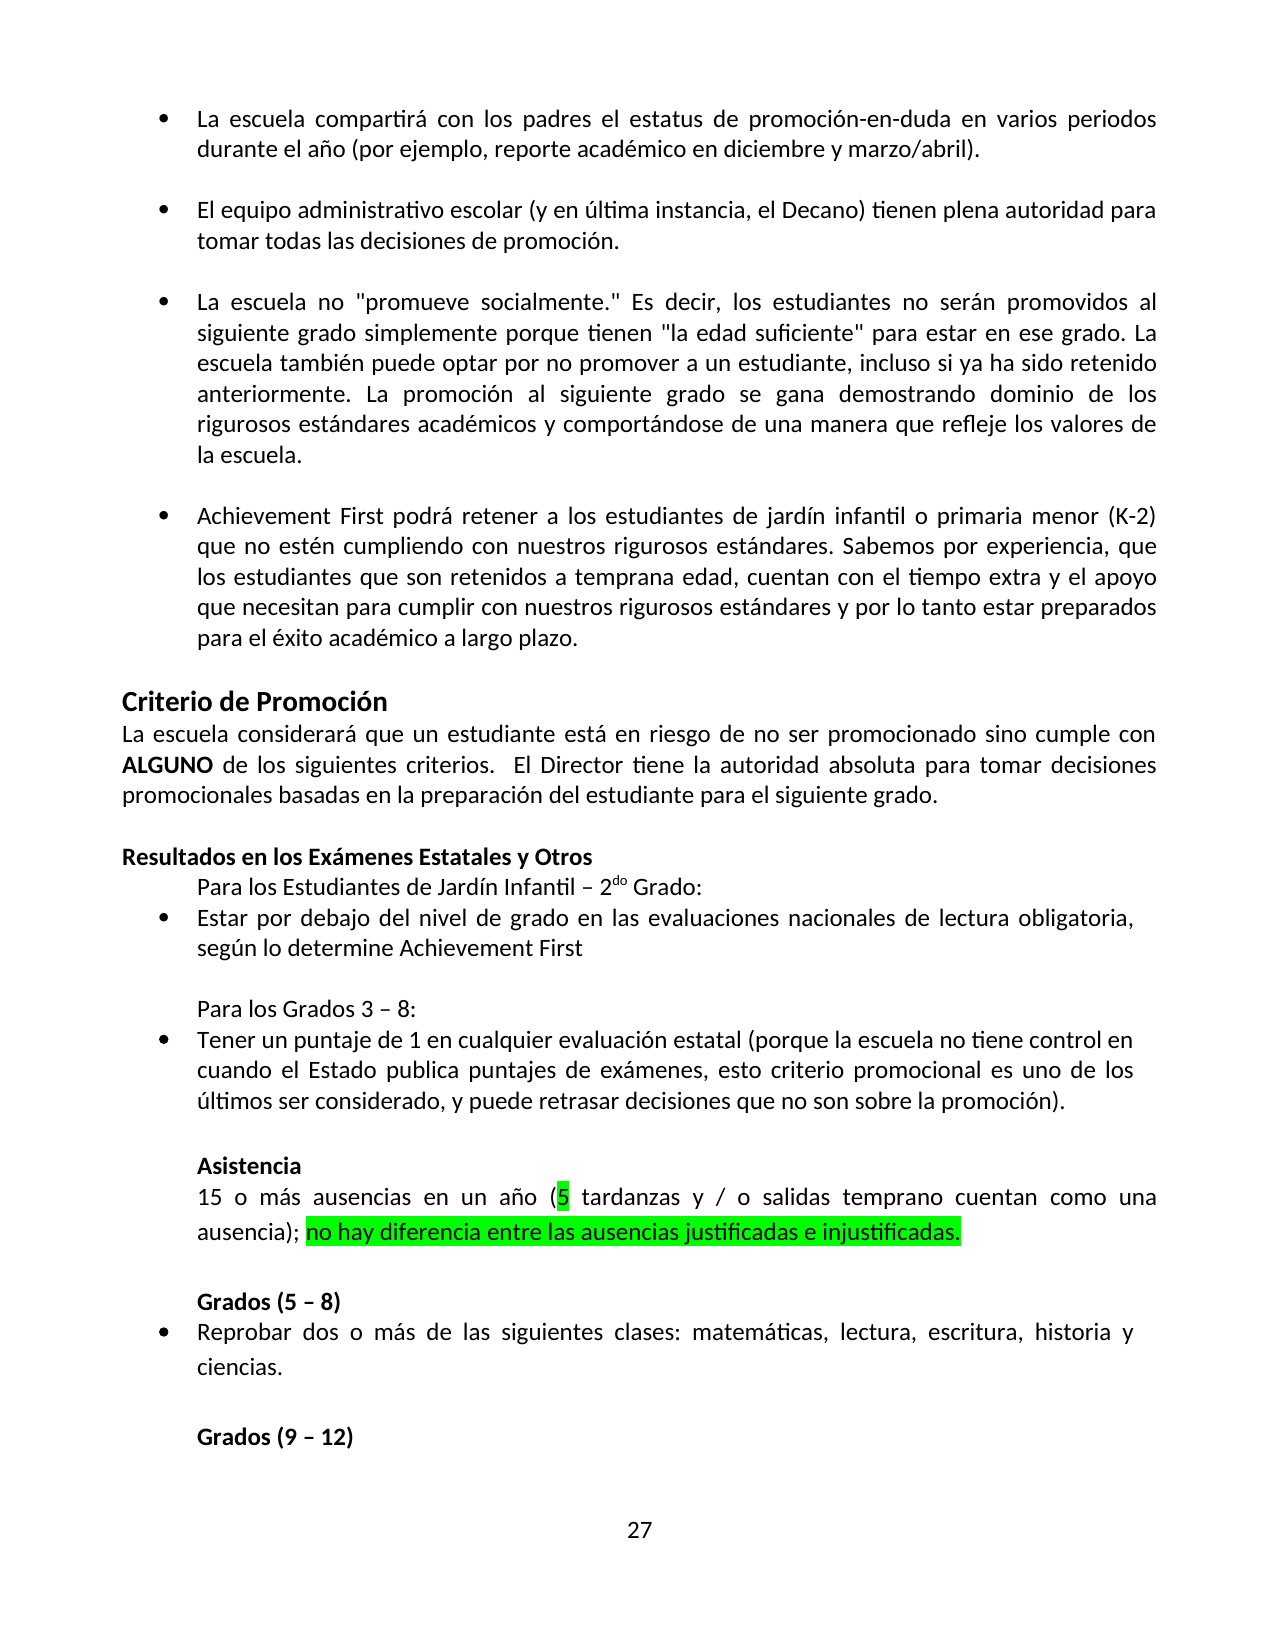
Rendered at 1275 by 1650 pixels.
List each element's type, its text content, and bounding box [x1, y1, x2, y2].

list Asistencia [197, 1150, 1134, 1181]
text Para los Grados 3 – 8: [122, 993, 1157, 1024]
list Reprobar dos o más de las siguientes clases: matemáticas, lectura, escritura, historia y ciencias. [159, 1316, 1134, 1382]
list Achievement First podrá retener a los estudiantes de jardín infantil o primaria menor (K-2) que no estén cumpliendo con nuestros rigurosos estándares. Sabemos por experiencia, que los estudiantes que son retenidos a temprana edad, cuentan con el tiempo extra y el apoyo que necesitan para cumplir con nuestros rigurosos estándares y por lo tanto estar preparados para el éxito académico a largo plazo. [159, 500, 1157, 652]
text La escuela considerará que un estudiante está en riesgo de no ser promocionado sino cumple con ALGUNO de los siguientes criterios. El Director tiene la autoridad absoluta para tomar decisiones promocionales basadas en la preparación del estudiante para el siguiente grado. [122, 719, 1157, 810]
text Para los Estudiantes de Jardín Infantil – 2do Grado: [122, 871, 1157, 902]
list Tener un puntaje de 1 en cualquier evaluación estatal (porque la escuela no tiene control en cuando el Estado publica puntajes de exámenes, esto criterio promocional es uno de los últimos ser considerado, y puede retrasar decisiones que no son sobre la promoción). [159, 1024, 1134, 1115]
text Resultados en los Exámenes Estatales y Otros [122, 841, 1157, 871]
text Criterio de Promoción [122, 683, 1157, 719]
list Estar por debajo del nivel de grado en las evaluaciones nacionales de lectura obligatoria, según lo determine Achievement First [159, 902, 1134, 963]
list 15 o más ausencias en un año (5 tardanzas y / o salidas temprano cuentan como una ausencia); no hay diferencia entre las ausencias justificadas e injustificadas. [197, 1181, 1157, 1246]
list El equipo administrativo escolar (y en última instancia, el Decano) tienen plena autoridad para tomar todas las decisiones de promoción. [159, 195, 1157, 256]
list La escuela no "promueve socialmente." Es decir, los estudiantes no serán promovidos al siguiente grado simplemente porque tienen "la edad suficiente" para estar en ese grado. La escuela también puede optar por no promover a un estudiante, incluso si ya ha sido retenido anteriormente. La promoción al siguiente grado se gana demostrando dominio de los rigurosos estándares académicos y comportándose de una manera que refleje los valores de la escuela. [159, 286, 1157, 469]
list La escuela compartirá con los padres el estatus de promoción-en-duda en varios periodos durante el año (por ejemplo, reporte académico en diciembre y marzo/abril). [159, 103, 1157, 164]
list Grados (5 – 8) [197, 1286, 1134, 1316]
list Grados (9 – 12) [197, 1421, 1134, 1452]
